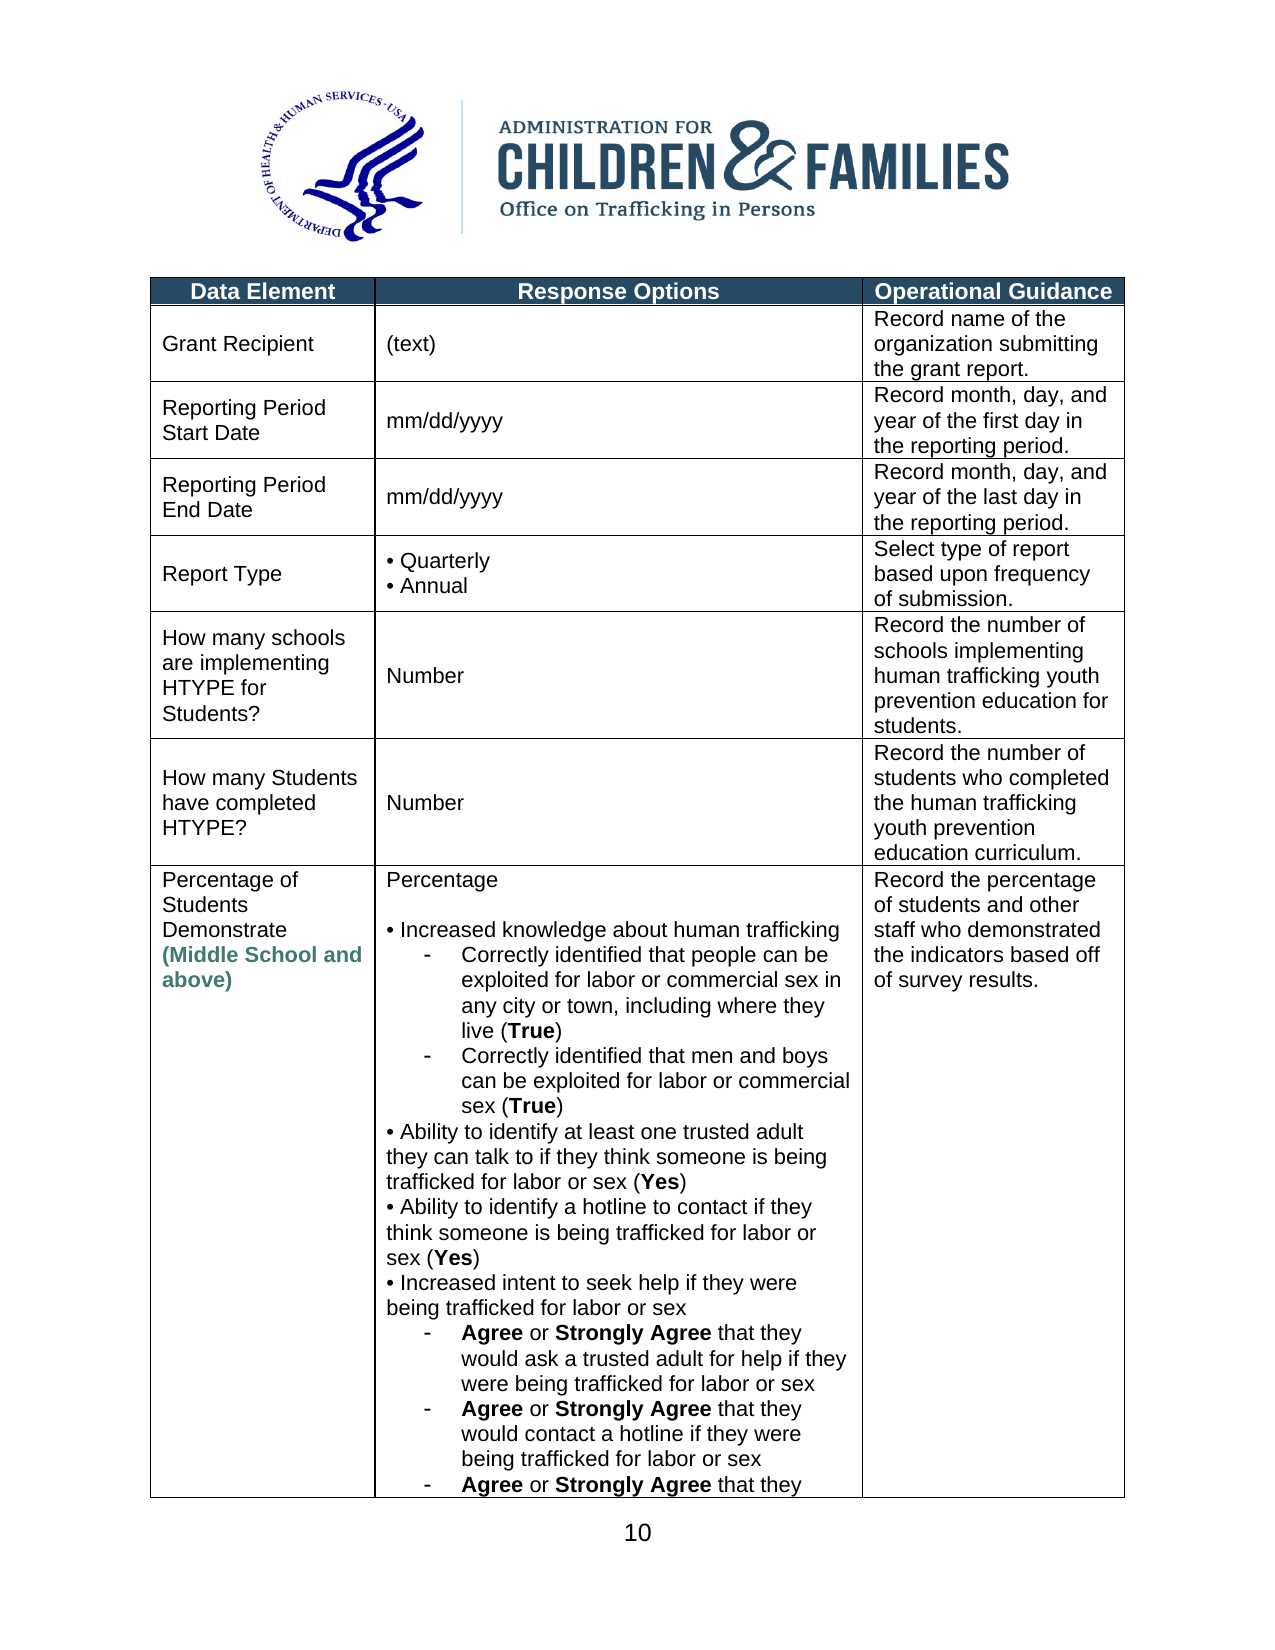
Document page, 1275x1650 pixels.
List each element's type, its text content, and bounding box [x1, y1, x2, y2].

table_cell Percentage of Students Demonstrate (Middle School and above) [151, 866, 374, 1497]
table_cell Number [376, 739, 862, 865]
table_cell Record name of the organization submitting the grant report. [863, 306, 1124, 381]
table_cell Record the percentage of students and other staff who demonstrated the indicators based off of survey results. [863, 866, 1124, 1497]
table_cell mm/dd/yyyy [376, 382, 862, 458]
table_header Operational Guidance [863, 278, 1124, 304]
table_cell Reporting Period End Date [151, 459, 374, 534]
picture [247, 75, 1028, 249]
table_cell Record the number of schools implementing human trafficking youth prevention education for students. [863, 612, 1124, 738]
table_cell mm/dd/yyyy [376, 459, 862, 534]
table_cell Grant Recipient [151, 306, 374, 381]
table_cell Select type of report based upon frequency of submission. [863, 536, 1124, 611]
table_cell How many schools are implementing HTYPE for Students? [151, 612, 374, 738]
table_cell Reporting Period Start Date [151, 382, 374, 458]
table_cell How many Students have completed HTYPE? [151, 739, 374, 865]
table_cell (text) [376, 306, 862, 381]
table_header Data Element [151, 278, 374, 304]
table_cell • Quarterly • Annual [376, 536, 862, 611]
table_header Response Options [376, 278, 862, 304]
table_cell Record month, day, and year of the first day in the reporting period. [863, 382, 1124, 458]
table_cell Record month, day, and year of the last day in the reporting period. [863, 459, 1124, 534]
table_cell Record the number of students who completed the human trafficking youth prevention education curriculum. [863, 739, 1124, 865]
table_cell Report Type [151, 536, 374, 611]
table_cell Number [376, 612, 862, 738]
